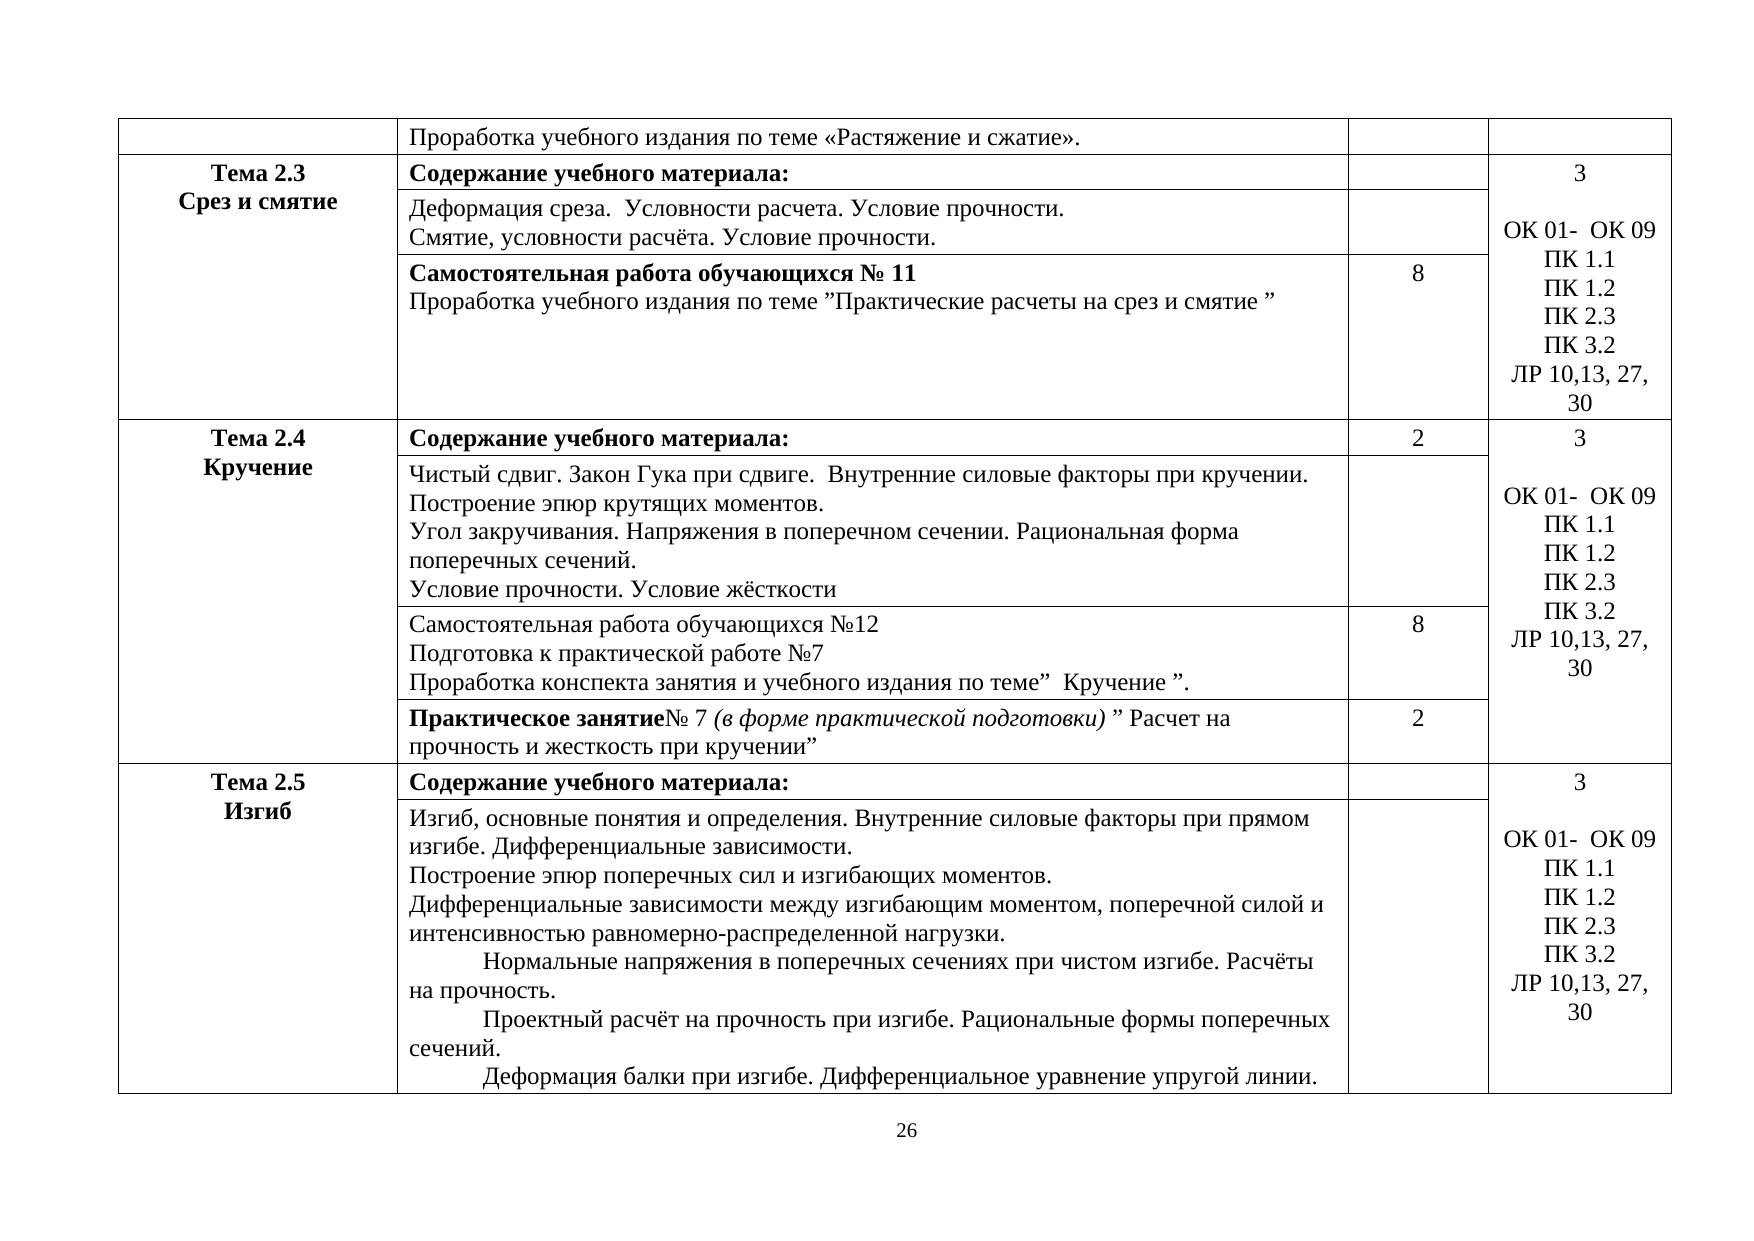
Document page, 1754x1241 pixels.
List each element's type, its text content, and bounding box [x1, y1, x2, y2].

table_cell Чистый сдвиг. Закон Гука при сдвиге. Внутренние силовые факторы при кручении. Построение эпюр крутящих моментов. Угол закручивания. Напряжения в поперечном сечении. Рациональная форма поперечных сечений. Условие прочности. Условие жёсткости [398, 456, 1348, 606]
table_cell 14 [1349, 119, 1488, 154]
table_cell Деформация среза. Условности расчета. Условие прочности. Смятие, условности расчёта. Условие прочности. [398, 190, 1348, 254]
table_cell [398, 800, 1348, 1093]
table_cell 3 ОК 01- ОК 09 ПК 1.1 ПК 1.2 ПК 2.3 ПК 3.2 ЛР 10,13, 27, 30 [1489, 420, 1671, 763]
table_cell Тема 2.4 Кручение [119, 420, 397, 763]
table_cell Содержание учебного материала: [398, 764, 1348, 799]
table_cell [1349, 456, 1488, 606]
table_cell Практическое занятие№ 7 (в форме практической подготовки) ” Расчет на прочность и жесткость при кручении” [398, 700, 1348, 763]
table_cell 2 [1349, 420, 1488, 455]
table_cell 8 [1349, 255, 1488, 419]
table_cell [1349, 190, 1488, 254]
table_cell Тема 2.5 Изгиб [119, 764, 397, 1093]
table_cell 8 [1349, 607, 1488, 699]
table_cell Содержание учебного материала: [398, 155, 1348, 189]
table_cell [1349, 800, 1488, 1093]
table_cell 3 ОК 01- ОК 09 ПК 1.1 ПК 1.2 ПК 2.3 ПК 3.2 ЛР 10,13, 27, 30 [1489, 764, 1671, 1093]
table_cell Самостоятельная работа обучающихся №12 Подготовка к практической работе №7 Проработка конспекта занятия и учебного издания по теме” Кручение ”. [398, 607, 1348, 699]
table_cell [398, 119, 1348, 154]
table_cell Содержание учебного материала: [398, 420, 1348, 455]
table_cell [1349, 764, 1488, 799]
table_cell Самостоятельная работа обучающихся № 11 Проработка учебного издания по теме ”Практические расчеты на срез и смятие ” [398, 255, 1348, 419]
table_cell Тема 2.3 Срез и смятие [119, 155, 397, 419]
table_cell 2 [1349, 700, 1488, 763]
table_cell [1349, 155, 1488, 189]
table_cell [1489, 155, 1671, 419]
